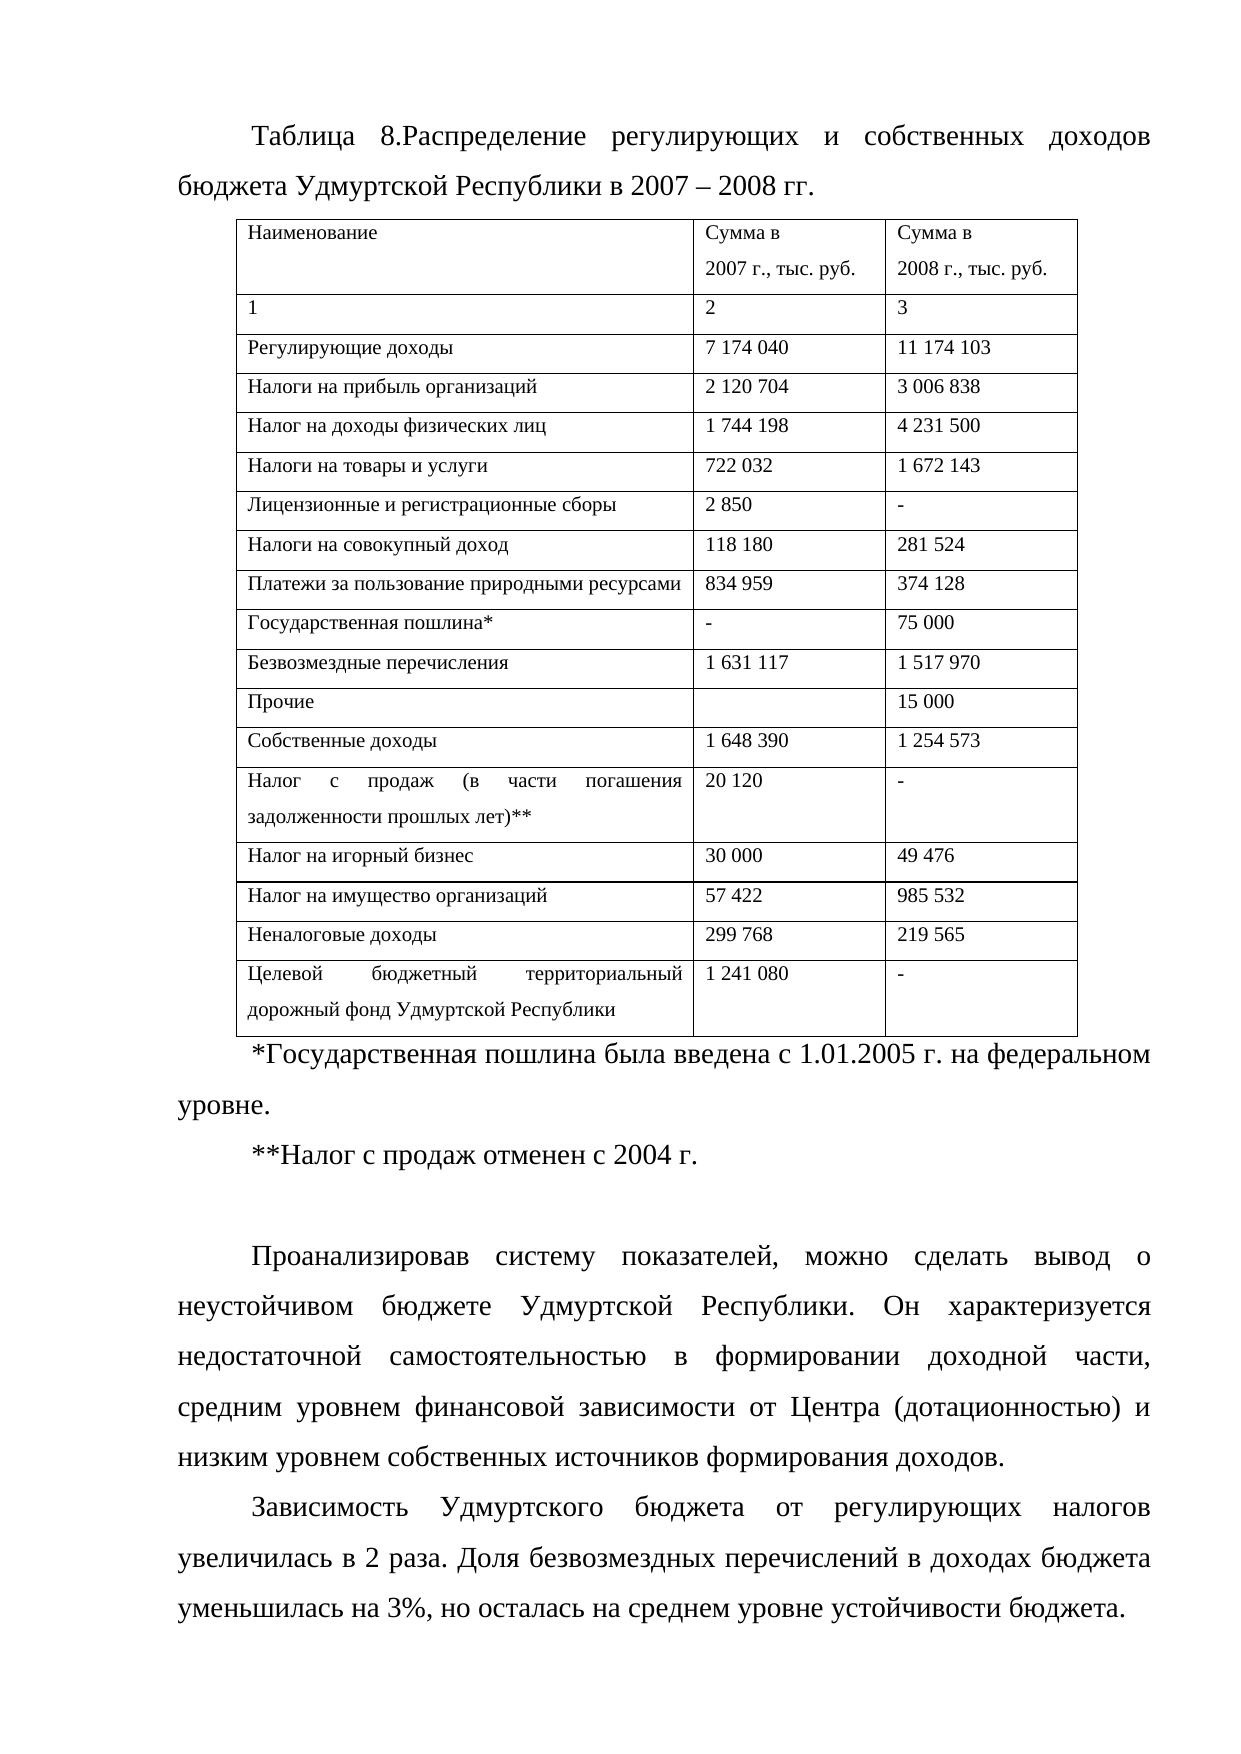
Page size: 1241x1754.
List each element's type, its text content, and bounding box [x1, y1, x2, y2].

table_cell 49 476 [886, 843, 1077, 881]
table_cell 985 532 [886, 883, 1077, 921]
table_cell 75 000 [886, 610, 1077, 648]
table_cell 11 174 103 [886, 335, 1077, 373]
table_cell 3 006 838 [886, 374, 1077, 412]
table_cell 1 [237, 295, 693, 333]
text **Налог с продаж отменен с 2004 г. [177, 1137, 1152, 1171]
table_cell Налоги на совокупный доход [237, 531, 693, 570]
table_cell 1 254 573 [886, 728, 1077, 767]
table_cell - [886, 961, 1077, 1036]
table_cell - [886, 768, 1077, 842]
table_cell Регулирующие доходы [237, 335, 693, 373]
table_cell Прочие [237, 689, 693, 727]
table_cell 219 565 [886, 922, 1077, 960]
table_cell Налог на игорный бизнес [237, 843, 693, 881]
table_header Сумма в 2007 г., тыс. руб. [694, 220, 885, 294]
table_cell 281 524 [886, 531, 1077, 570]
table_cell Платежи за пользование природными ресурсами [237, 571, 693, 609]
table_cell Налог с продаж (в части погашения задолженности прошлых лет)** [237, 768, 693, 842]
table_cell Лицензионные и регистрационные сборы [237, 492, 693, 530]
table_cell 2 120 704 [694, 374, 885, 412]
table_cell Неналоговые доходы [237, 922, 693, 960]
text Зависимость Удмуртского бюджета от регулирующих налогов увеличилась в 2 раза. Доля безвозмездных перечислений в доходах бюджета уменьшилась на 3%, но осталась на среднем уровне устойчивости бюджета. [177, 1489, 1152, 1624]
table_cell Налог на имущество организаций [237, 883, 693, 921]
table_header Наименование [237, 220, 693, 294]
table_cell 20 120 [694, 768, 885, 842]
table_cell Государственная пошлина* [237, 610, 693, 648]
table_cell - [886, 492, 1077, 530]
table_cell Налоги на прибыль организаций [237, 374, 693, 412]
table_cell 3 [886, 295, 1077, 333]
table_cell 1 648 390 [694, 728, 885, 767]
table_cell 118 180 [694, 531, 885, 570]
table_cell 7 174 040 [694, 335, 885, 373]
table_cell 2 [694, 295, 885, 333]
text *Государственная пошлина была введена с 1.01.2005 г. на федеральном уровне. [177, 1037, 1152, 1121]
table_cell [694, 689, 885, 727]
table_cell 374 128 [886, 571, 1077, 609]
table_cell 299 768 [694, 922, 885, 960]
table_header Сумма в 2008 г., тыс. руб. [886, 220, 1077, 294]
table_cell 30 000 [694, 843, 885, 881]
table_cell 2 850 [694, 492, 885, 530]
table_cell 57 422 [694, 883, 885, 921]
table_cell 1 241 080 [694, 961, 885, 1036]
table_cell - [694, 610, 885, 648]
table_cell 722 032 [694, 453, 885, 491]
table_cell Безвозмездные перечисления [237, 650, 693, 688]
text Проанализировав систему показателей, можно сделать вывод о неустойчивом бюджете Удмуртской Республики. Он характеризуется недостаточной самостоятельностью в формировании доходной части, средним уровнем финансовой зависимости от Центра (дотационностью) и низким уровнем собственных источников формирования доходов. [177, 1238, 1152, 1473]
table_cell 1 672 143 [886, 453, 1077, 491]
text Таблица 8.Распределение регулирующих и собственных доходов бюджета Удмуртской Республики в 2007 – 2008 гг. [177, 118, 1152, 202]
table_cell 1 744 198 [694, 413, 885, 452]
table_cell 15 000 [886, 689, 1077, 727]
table_cell Целевой бюджетный территориальный дорожный фонд Удмуртской Республики [237, 961, 693, 1036]
table_cell Собственные доходы [237, 728, 693, 767]
table_cell 834 959 [694, 571, 885, 609]
table_cell 1 517 970 [886, 650, 1077, 688]
table_cell 1 631 117 [694, 650, 885, 688]
table_cell 4 231 500 [886, 413, 1077, 452]
table_cell Налог на доходы физических лиц [237, 413, 693, 452]
table_cell Налоги на товары и услуги [237, 453, 693, 491]
